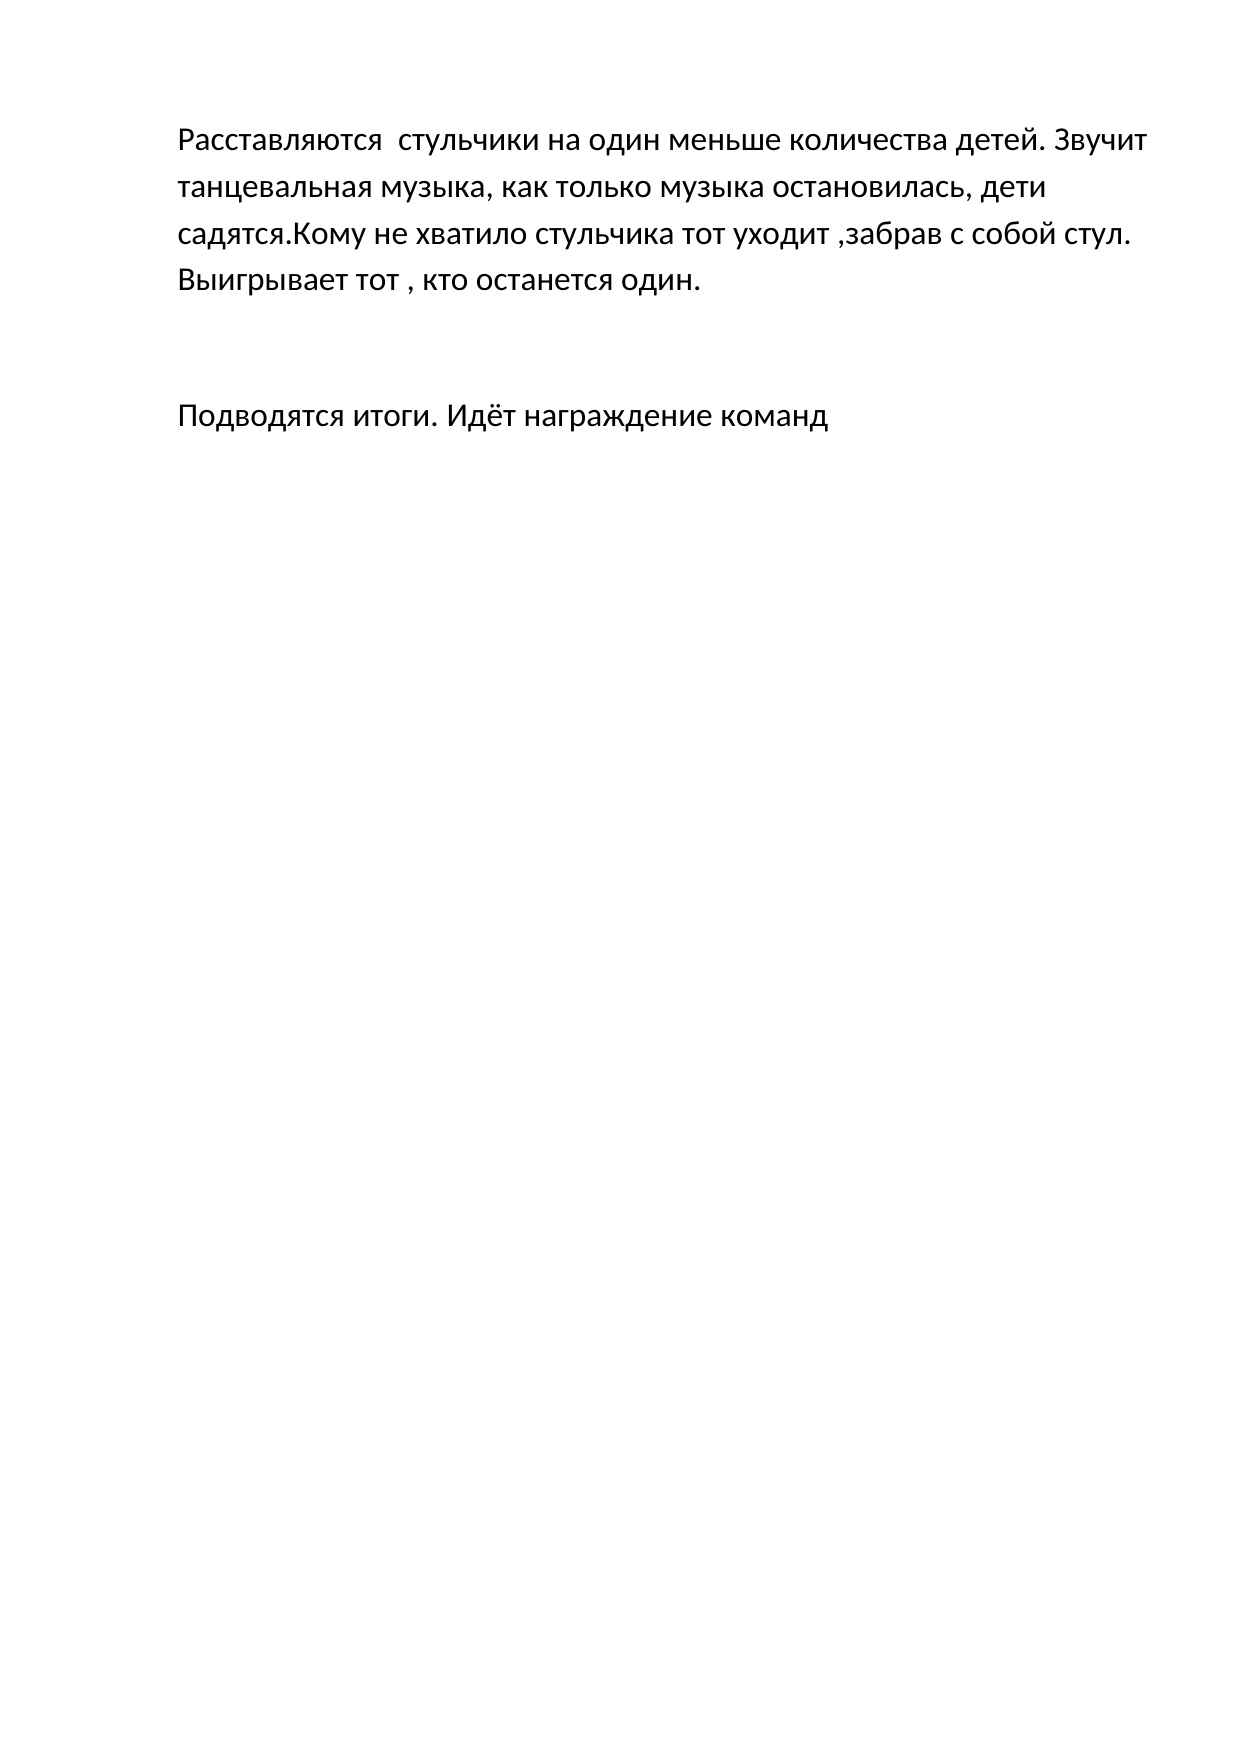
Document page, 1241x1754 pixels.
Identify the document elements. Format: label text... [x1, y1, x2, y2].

text Расставляются стульчики на один меньше количества детей. Звучит танцевальная музыка, как только музыка остановилась, дети садятся.Кому не хватило стульчика тот уходит ,забрав с собой стул. Выигрывает тот , кто останется один. [177, 118, 1152, 299]
text Подводятся итоги. Идёт награждение команд [177, 394, 1152, 434]
